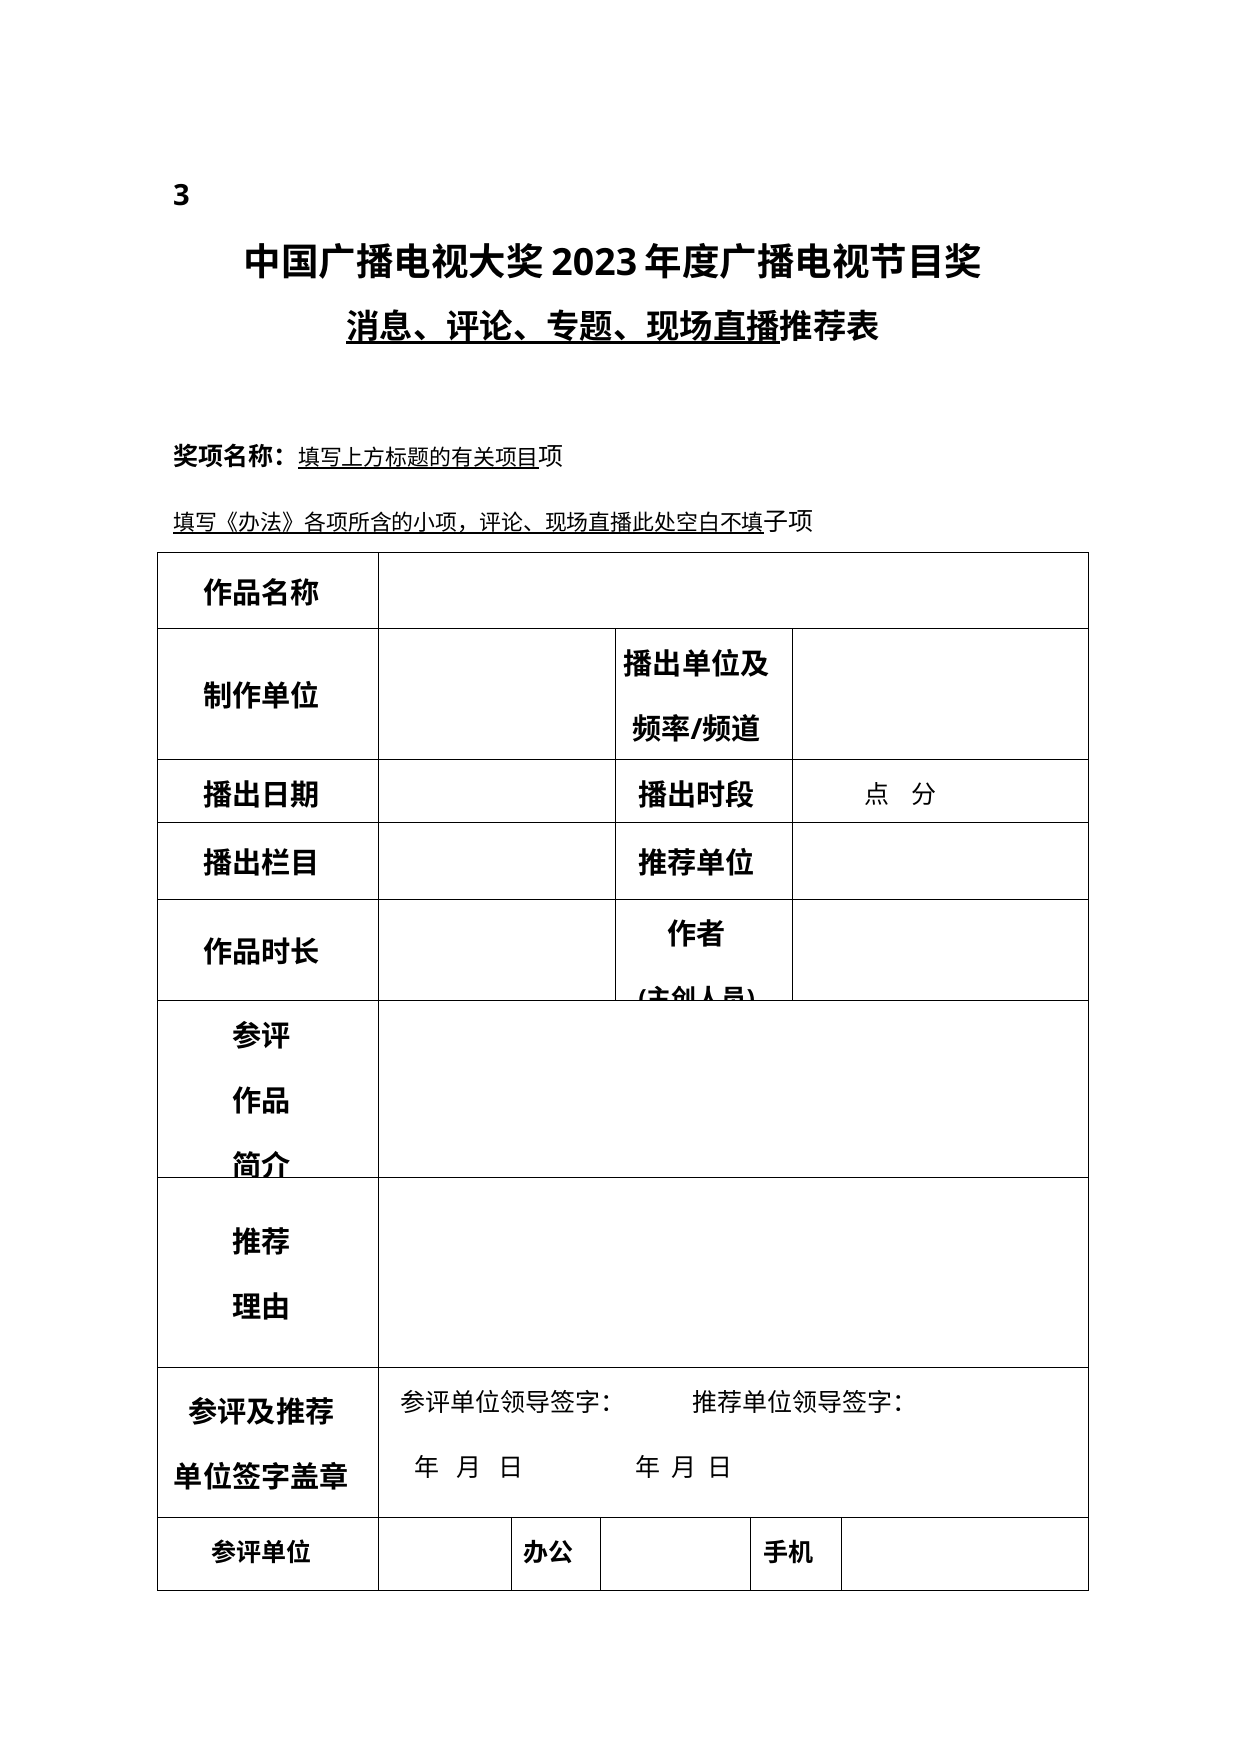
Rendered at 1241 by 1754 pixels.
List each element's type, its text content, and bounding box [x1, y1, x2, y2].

table_header 作品名称 [158, 553, 378, 628]
text 消息、评论、专题、现场直播推荐表 [173, 292, 1053, 357]
text 填写《办法》各项所含的小项，评论、现场直播此处空白不填子项 [173, 487, 1053, 552]
table_cell 参评 作品 简介 [158, 1001, 378, 1177]
table_cell [793, 823, 1088, 898]
table_cell [842, 1518, 1088, 1590]
text 3 [173, 162, 1053, 227]
table_cell 推荐单位 [616, 823, 792, 898]
table_cell [379, 1518, 511, 1590]
table_cell 播出时段 [616, 760, 792, 822]
table_cell 点 分 [793, 760, 1088, 822]
table_cell [379, 760, 615, 822]
table_cell [379, 1001, 1088, 1177]
table_cell 办公 电话 [512, 1518, 600, 1590]
table_cell 作者 (主创人员) [616, 900, 792, 1000]
table_cell [793, 629, 1088, 759]
table_cell [379, 823, 615, 898]
table_cell [793, 900, 1088, 1000]
table_cell [379, 629, 615, 759]
table_cell 参评单位领导签字： 推荐单位领导签字： 年 月 日 年 月 日 （请加盖单位公章） （请加盖单位公章） [379, 1368, 1088, 1517]
table_cell 制作单位 [158, 629, 378, 759]
table_cell [379, 900, 615, 1000]
table_cell 手机 号码 [751, 1518, 841, 1590]
table_cell 播出单位及 频率/频道 [616, 629, 792, 759]
table_cell 参评及推荐 单位签字盖章 [158, 1368, 378, 1517]
table_cell 播出日期 [158, 760, 378, 822]
table_cell 推荐 理由 [158, 1178, 378, 1367]
table_header [379, 553, 1088, 628]
text 中国广播电视大奖2023年度广播电视节目奖 [173, 227, 1053, 292]
table_cell 参评单位 联系人 [158, 1518, 378, 1590]
table_cell [601, 1518, 750, 1590]
table_cell 作品时长 [158, 900, 378, 1000]
table_cell [379, 1178, 1088, 1367]
text 奖项名称：填写上方标题的有关项目项 [173, 422, 1053, 487]
table_cell 播出栏目 [158, 823, 378, 898]
